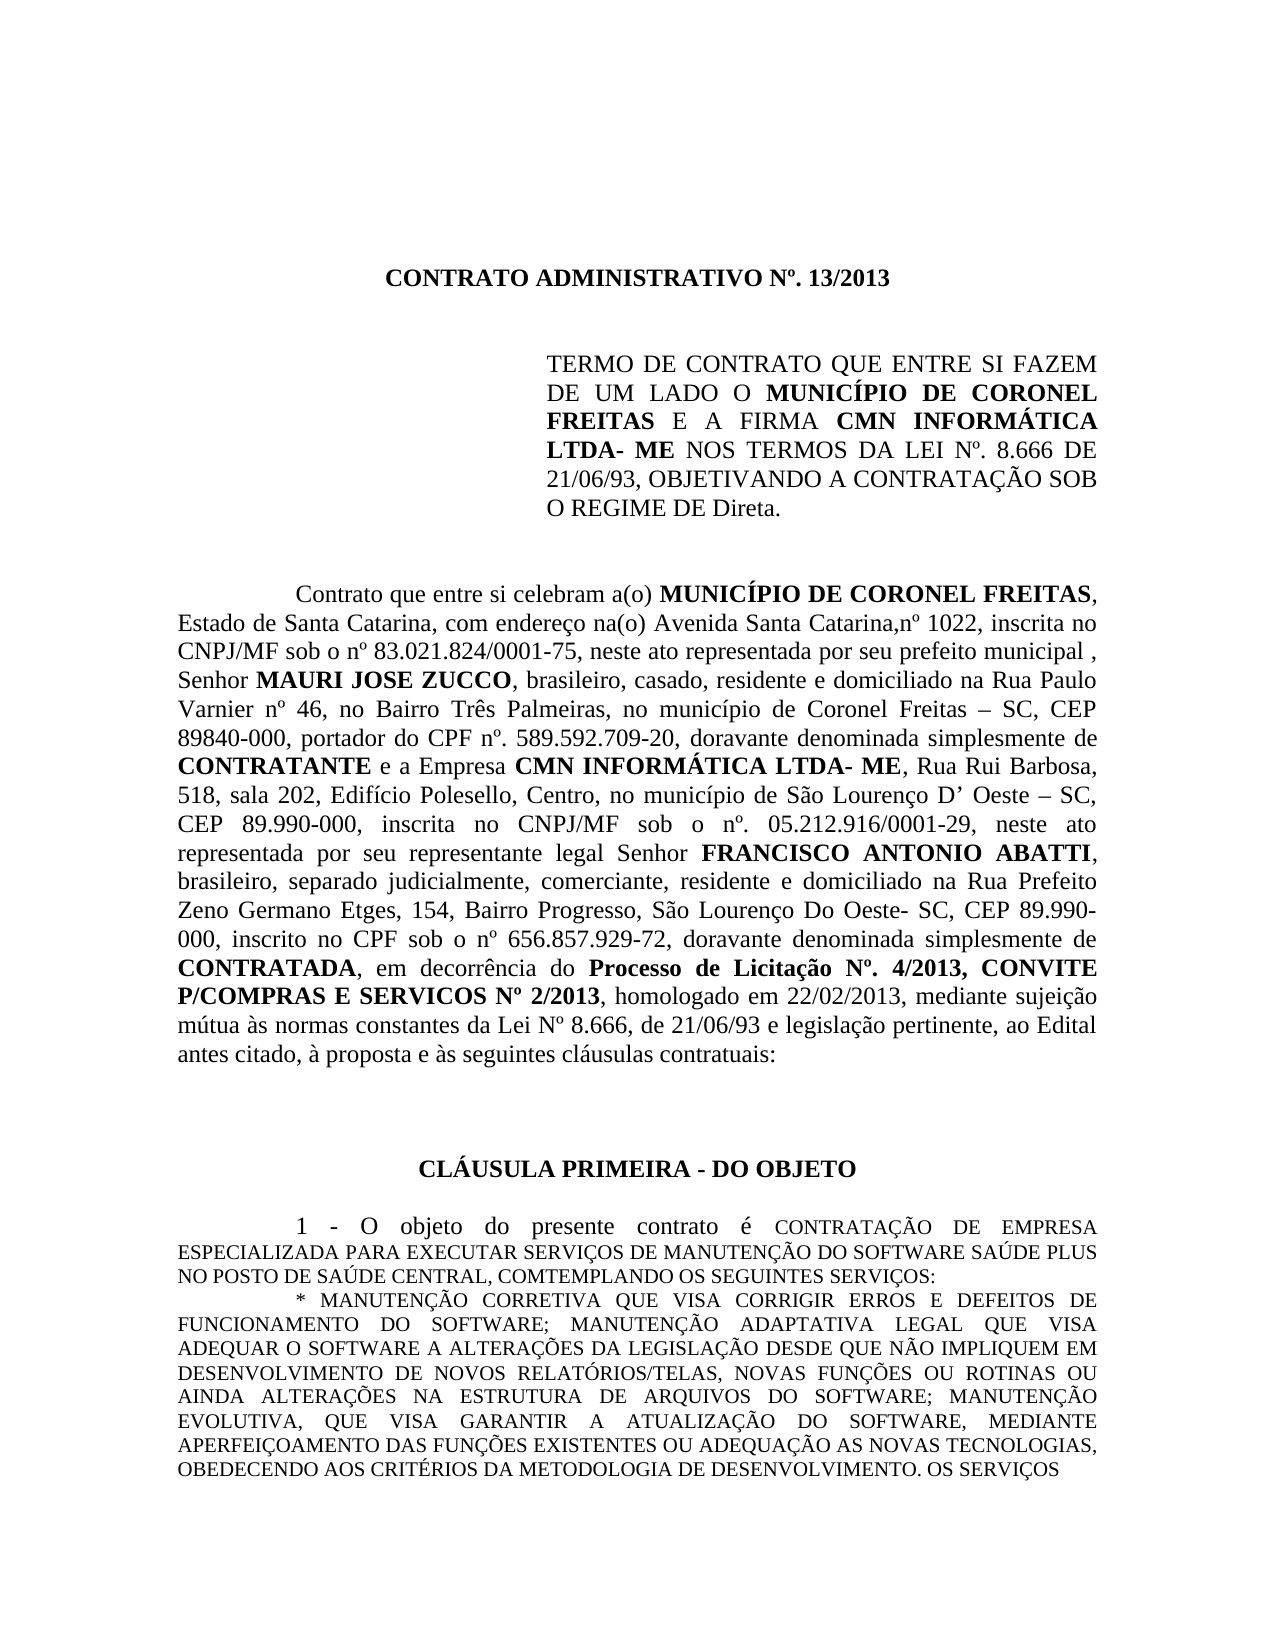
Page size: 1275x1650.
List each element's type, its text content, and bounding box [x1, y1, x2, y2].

text CLÁUSULA PRIMEIRA - DO OBJETO [177, 1154, 1098, 1183]
text TERMO DE CONTRATO QUE ENTRE SI FAZEM DE UM LADO O MUNICÍPIO DE CORONEL FREITAS E A FIRMA CMN INFORMÁTICA LTDA- ME NOS TERMOS DA LEI Nº. 8.666 DE 21/06/93, OBJETIVANDO A CONTRATAÇÃO SOB O REGIME DE Direta. [546, 349, 1098, 521]
text 1 - O objeto do presente contrato é CONTRATAÇÃO DE EMPRESA ESPECIALIZADA PARA EXECUTAR SERVIÇOS DE MANUTENÇÃO DO SOFTWARE SAÚDE PLUS NO POSTO DE SAÚDE CENTRAL, COMTEMPLANDO OS SEGUINTES SERVIÇOS: [177, 1211, 1098, 1288]
text CONTRATO ADMINISTRATIVO Nº. 13/2013 [177, 263, 1098, 291]
text Contrato que entre si celebram a(o) MUNICÍPIO DE CORONEL FREITAS, Estado de Santa Catarina, com endereço na(o) Avenida Santa Catarina,nº 1022, inscrita no CNPJ/MF sob o nº 83.021.824/0001-75, neste ato representada por seu prefeito municipal , Senhor MAURI JOSE ZUCCO, brasileiro, casado, residente e domiciliado na Rua Paulo Varnier nº 46, no Bairro Três Palmeiras, no município de Coronel Freitas – SC, CEP 89840-000, portador do CPF nº. 589.592.709-20, doravante denominada simplesmente de CONTRATANTE e a Empresa CMN INFORMÁTICA LTDA- ME, Rua Rui Barbosa, 518, sala 202, Edifício Polesello, Centro, no município de São Lourenço D’ Oeste – SC, CEP 89.990-000, inscrita no CNPJ/MF sob o nº. 05.212.916/0001-29, neste ato representada por seu representante legal Senhor FRANCISCO ANTONIO ABATTI, brasileiro, separado judicialmente, comerciante, residente e domiciliado na Rua Prefeito Zeno Germano Etges, 154, Bairro Progresso, São Lourenço Do Oeste- SC, CEP 89.990-000, inscrito no CPF sob o nº 656.857.929-72, doravante denominada simplesmente de CONTRATADA, em decorrência do Processo de Licitação Nº. , CONVITE P/COMPRAS E SERVICOS Nº , homologado em 22/02/2013, mediante sujeição mútua às normas constantes da Lei Nº 8.666, de 21/06/93 e legislação pertinente, ao Edital antes citado, à proposta e às seguintes cláusulas contratuais: [177, 579, 1098, 1068]
text * MANUTENÇÃO CORRETIVA QUE VISA CORRIGIR ERROS E DEFEITOS DE FUNCIONAMENTO DO SOFTWARE; MANUTENÇÃO ADAPTATIVA LEGAL QUE VISA ADEQUAR O SOFTWARE A ALTERAÇÕES DA LEGISLAÇÃO DESDE QUE NÃO IMPLIQUEM EM DESENVOLVIMENTO DE NOVOS RELATÓRIOS/TELAS, NOVAS FUNÇÕES OU ROTINAS OU AINDA ALTERAÇÕES NA ESTRUTURA DE ARQUIVOS DO SOFTWARE; MANUTENÇÃO EVOLUTIVA, QUE VISA GARANTIR A ATUALIZAÇÃO DO SOFTWARE, MEDIANTE APERFEIÇOAMENTO DAS FUNÇÕES EXISTENTES OU ADEQUAÇÃO AS NOVAS TECNOLOGIAS, OBEDECENDO AOS CRITÉRIOS DA METODOLOGIA DE DESENVOLVIMENTO. OS SERVIÇOS [177, 1288, 1098, 1481]
